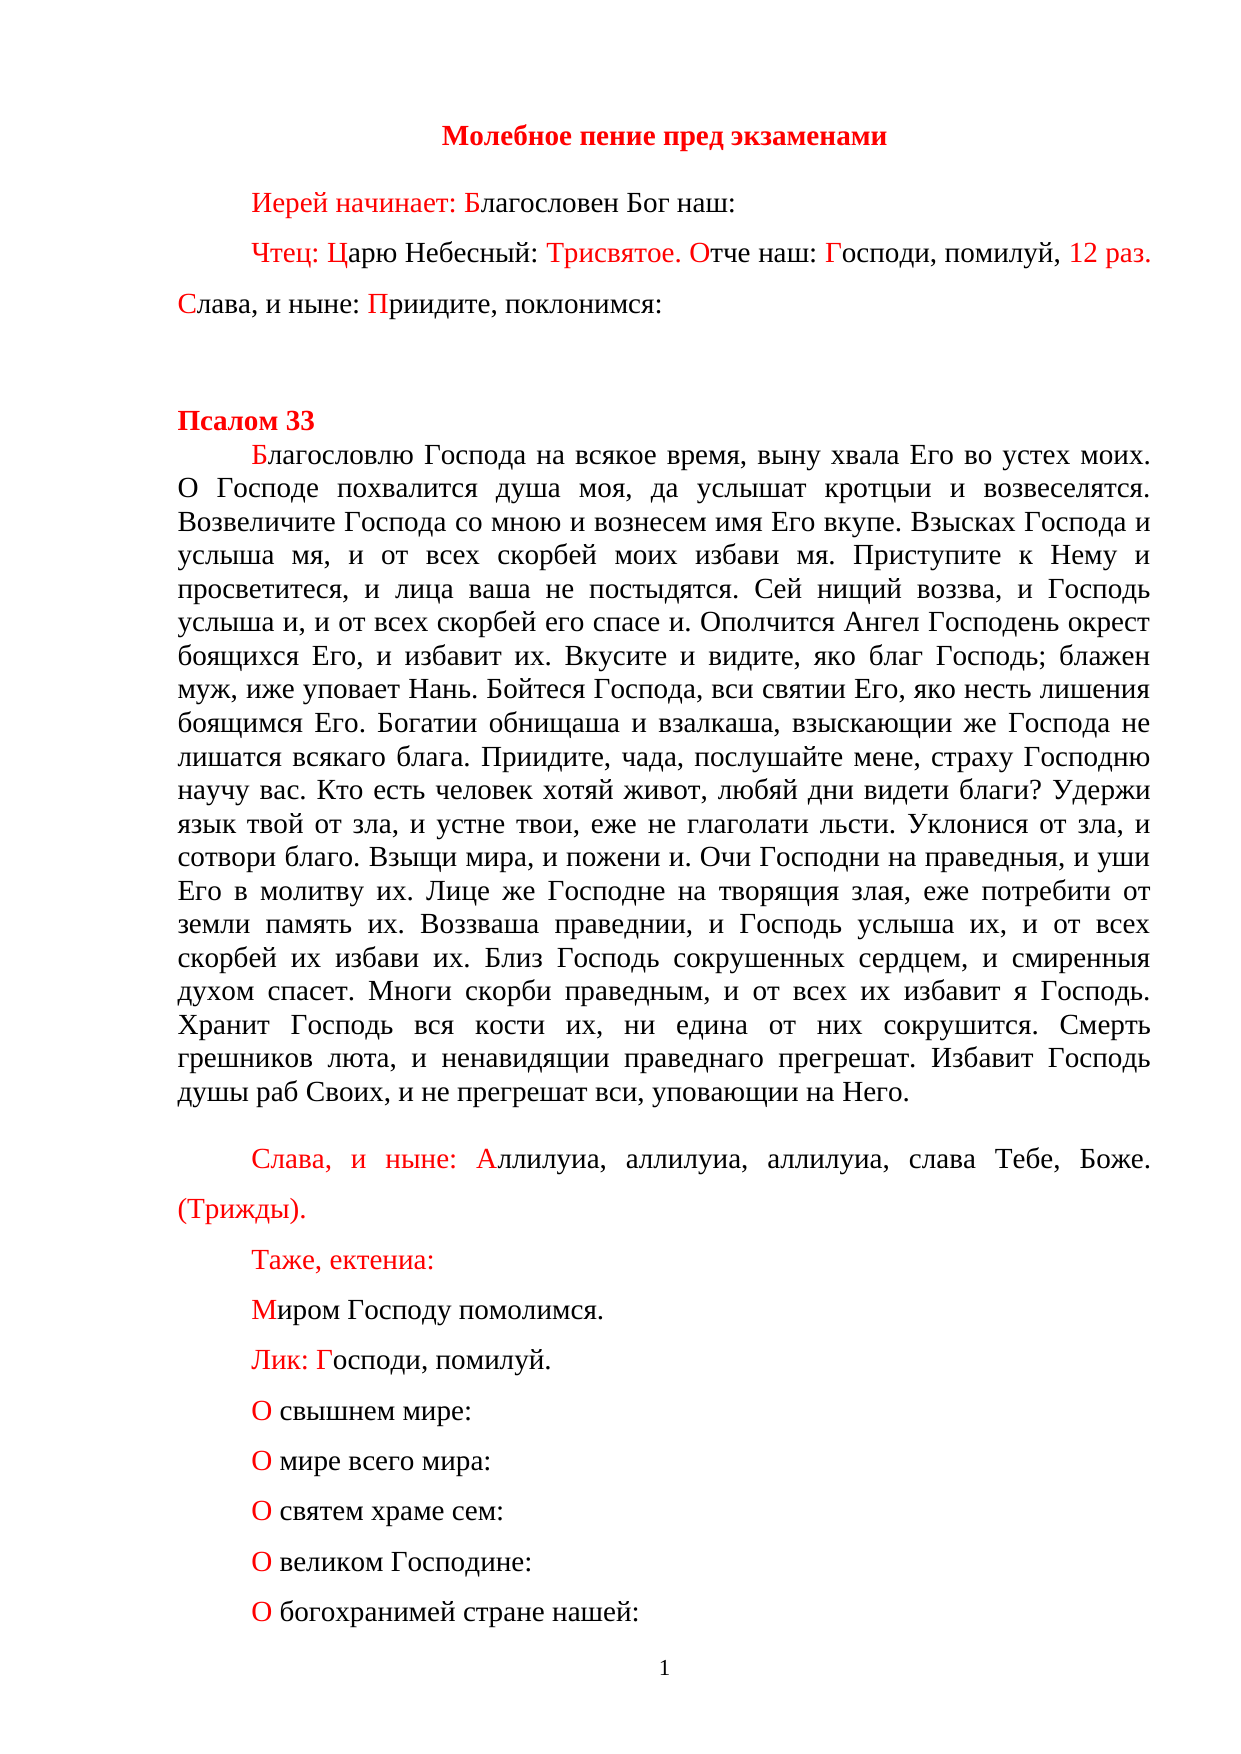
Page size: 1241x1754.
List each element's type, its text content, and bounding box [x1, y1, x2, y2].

text Слава, и ныне: Аллилуиа, аллилуиа, аллилуиа, слава Тебе, Боже. (Трижды). [177, 1141, 1152, 1225]
text Иерей начинает: Благословен Бог наш: [177, 185, 1152, 219]
text Чтец: Царю Небесный: Трисвятое. Отче наш: Господи, помилуй, 12 раз. Слава, и ныне: Приидите, поклонимся: [177, 236, 1152, 319]
text Миром Господу помолимся. [177, 1292, 1152, 1326]
text О свышнем мире: [177, 1393, 1152, 1426]
text Благословлю Господа на всякое время, выну хвала Его во устех моих. О Господе похвалится душа моя, да услышат кротцыи и возвеселятся. Возвеличите Господа со мною и вознесем имя Его вкупе. Взысках Господа и услыша мя, и от всех скорбей моих избави мя. Приступите к Нему и просветитеся, и лица ваша не постыдятся. Сей нищий воззва, и Господь услыша и, и от всех скорбей eго спасе и. Ополчится Ангел Господень окрест боящихся Его, и избавит их. Вкусите и видите, яко благ Господь; блажен муж, иже уповает Нань. Бойтеся Господа, вси святии Его, яко несть лишения боящимся Его. Богатии обнищаша и взалкаша, взыскающии же Господа не лишатся всякаго блага. Приидите, чада, послушайте мене, страху Господню научу вас. Кто есть человек хотяй живот, любяй дни видети благи? Удержи язык твой от зла, и устне твои, еже не глаголати льсти. Уклонися от зла, и сотвори благо. Взыщи мира, и пожени и. Очи Господни на праведныя, и уши Его в молитву их. Лице же Господне на творящия злая, еже потребити от земли память их. Воззваша праведнии, и Господь услыша их, и от всех скорбей их избави их. Близ Господь сокрушенных сердцем, и смиренныя духом спасет. Многи скорби праведным, и от всех их избавит я Господь. Хранит Господь вся кости их, ни едина от них сокрушится. Смерть грешников люта, и ненавидящии праведнаго прегрешат. Избавит Господь душы раб Своих, и не прегрешат вси, уповающии на Него. [177, 437, 1152, 1108]
text О святем храме сем: [177, 1493, 1152, 1527]
text О великом Господине: [177, 1544, 1152, 1577]
text Таже, ектениа: [177, 1242, 1152, 1275]
text О богохранимей стране нашей: [177, 1594, 1152, 1627]
text Лик: Господи, помилуй. [177, 1342, 1152, 1376]
text О мире всего мира: [177, 1443, 1152, 1477]
text Молебное пение пред экзаменами [177, 118, 1152, 152]
text Псалом 33 [177, 403, 1152, 437]
